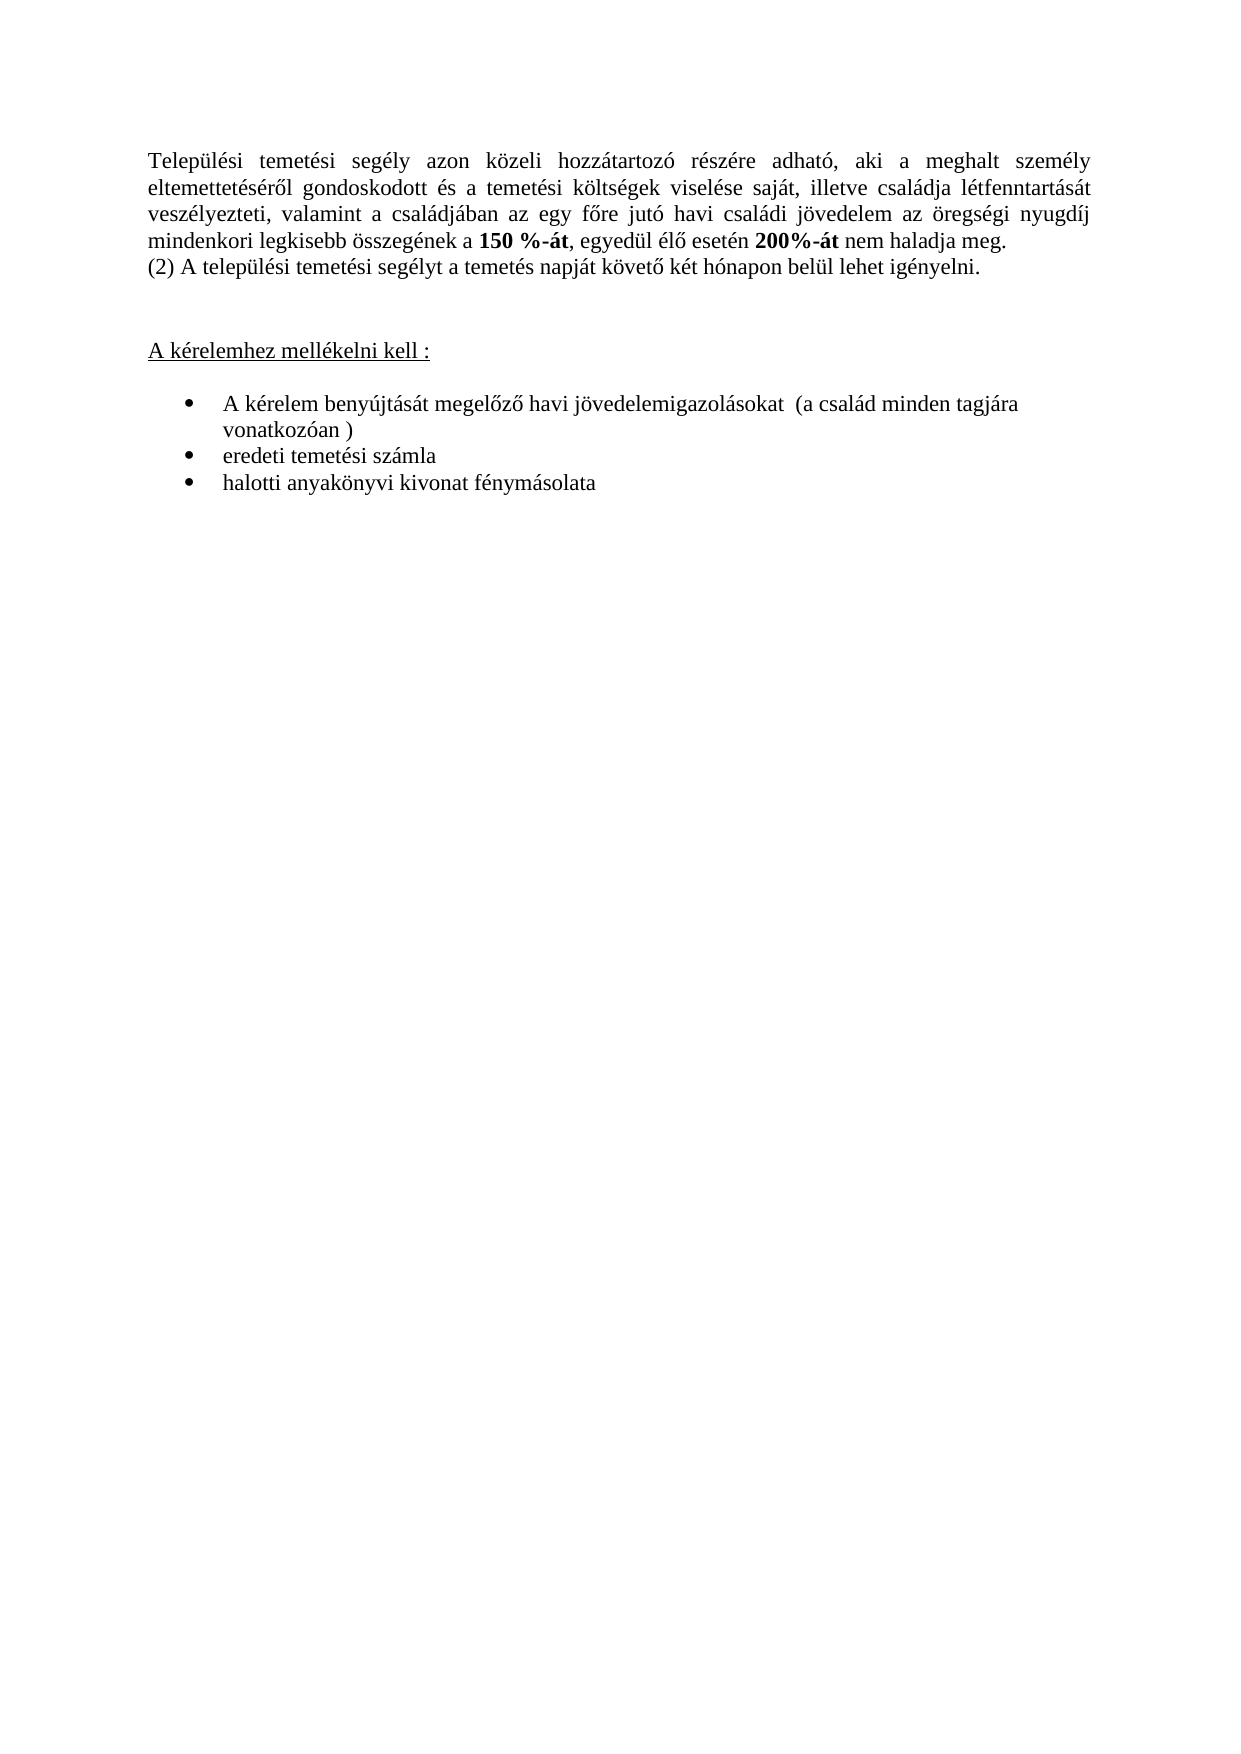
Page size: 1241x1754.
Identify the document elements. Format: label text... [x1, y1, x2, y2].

list halotti anyakönyvi kivonat fénymásolata [185, 469, 1093, 495]
list A kérelem benyújtását megelőző havi jövedelemigazolásokat (a család minden tagjára vonatkozóan ) [185, 389, 1093, 442]
text Települési temetési segély azon közeli hozzátartozó részére adható, aki a meghalt személy eltemettetéséről gondoskodott és a temetési költségek viselése saját, illetve családja létfenntartását veszélyezteti, valamint a családjában az egy főre jutó havi családi jövedelem az öregségi nyugdíj mindenkori legkisebb összegének a 150 %-át, egyedül élő esetén 200%-át nem haladja meg. [148, 148, 1093, 253]
list eredeti temetési számla [185, 442, 1093, 469]
text A kérelemhez mellékelni kell : [148, 337, 1093, 363]
text (2) A települési temetési segélyt a temetés napját követő két hónapon belül lehet igényelni. [148, 253, 1093, 279]
